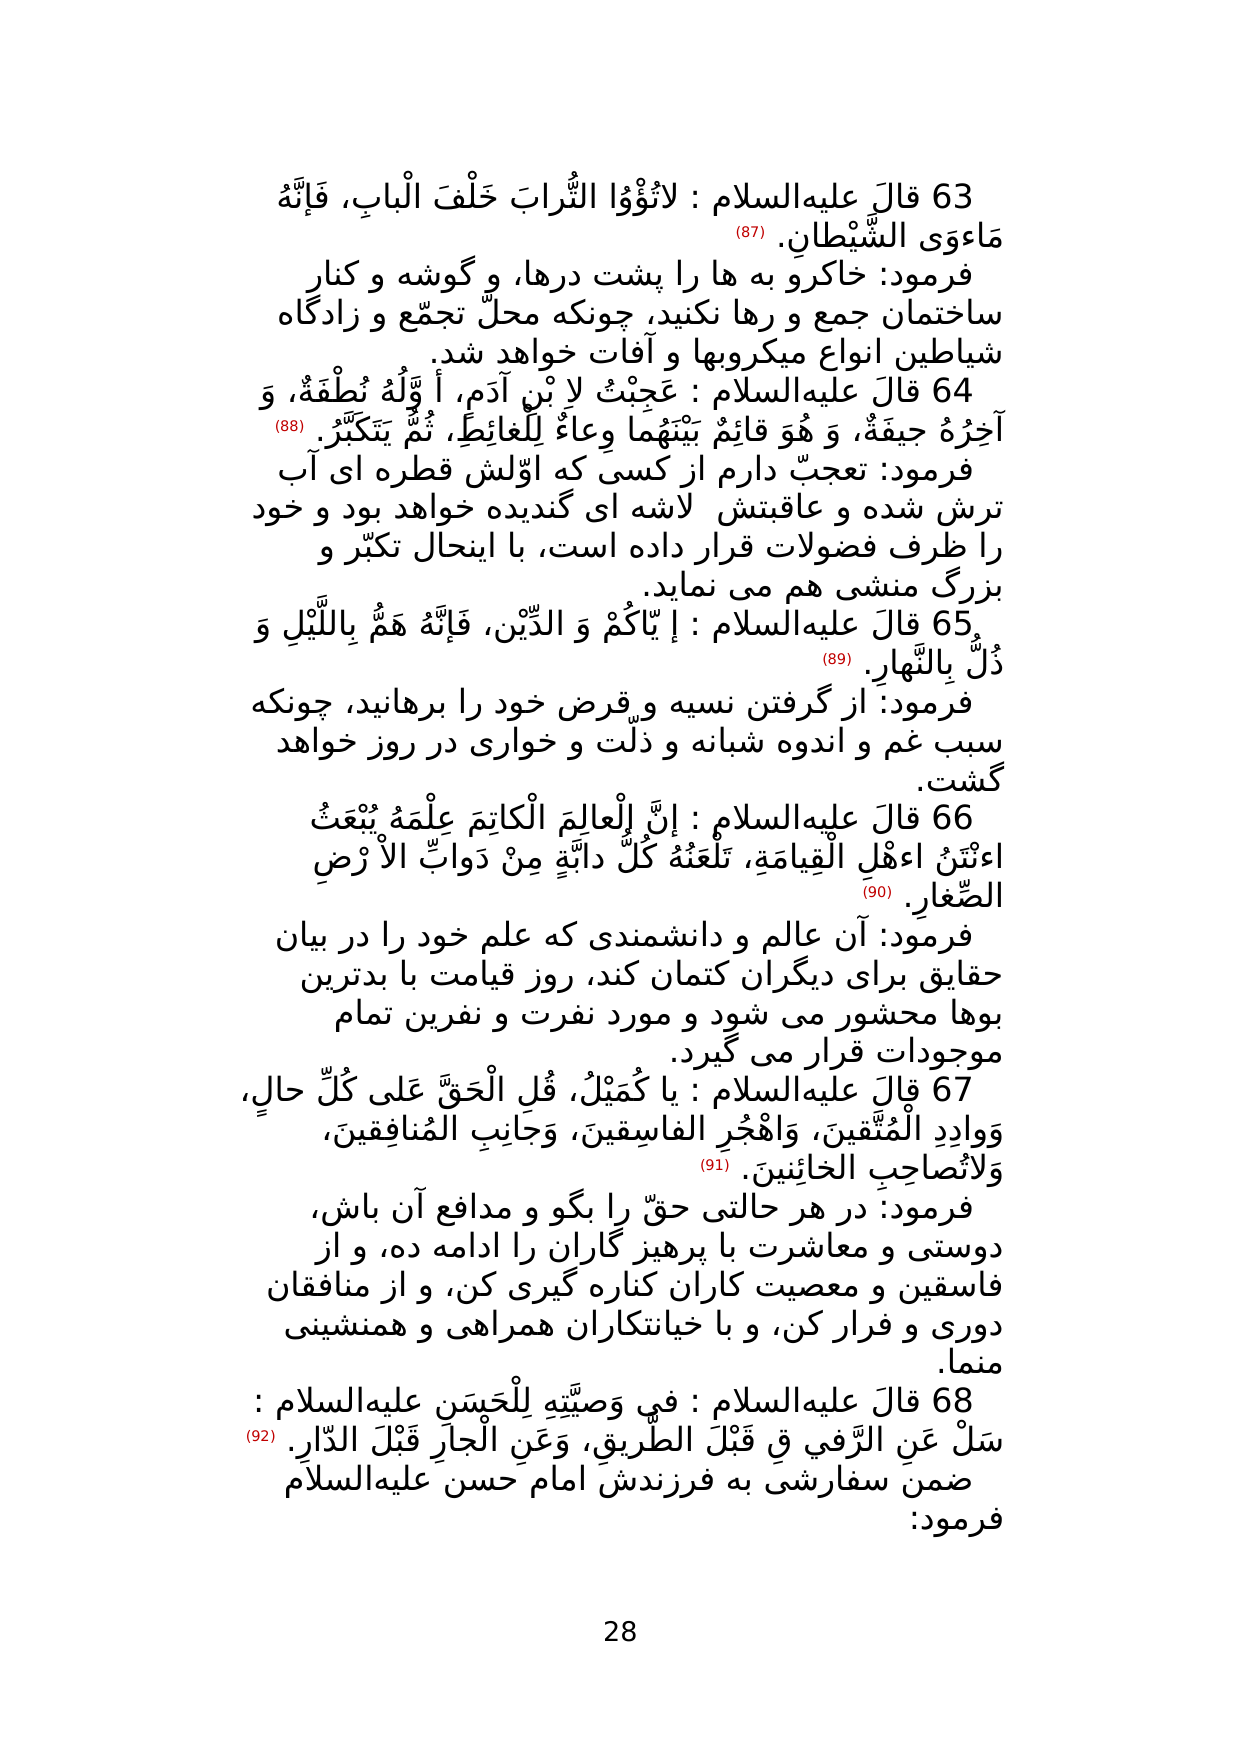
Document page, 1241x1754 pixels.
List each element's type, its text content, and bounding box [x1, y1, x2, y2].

text 68 قالَ عليه‌السلام : فى وَصيَّتِهِ لِلْحَسَنِ عليه‌السلام : سَلْ عَنِ الرَّفي قِ قَبْلَ الطَّريقِ، وَعَنِ الْجارِ قَبْلَ الدّارِ. (92) [236, 1382, 1004, 1459]
text فرمود: خاكرو به ها را پشت درها، و گوشه و كنار ساختمان جمع و رها نكنيد، چونكه محلّ تجمّع و زادگاه شياطين انواع ميكروبها و آفات خواهد شد. [236, 255, 1004, 371]
text ضمن سفارشى به فرزندش امام حسن عليه‌السلام فرمود: [236, 1459, 1004, 1537]
text فرمود: از گرفتن نسيه و قرض خود را برهانيد، چونكه سبب غم و اندوه شبانه و ذلّت و خوارى در روز خواهد گشت. [236, 682, 1004, 799]
text 67 قالَ عليه‌السلام : يا كُمَيْلُ، قُلِ الْحَقَّ عَلى كُلِّ حالٍ، وَوادِدِ الْمُتَّقينَ، وَاهْجُرِ الفاسِقينَ، وَجانِبِ المُنافِقينَ، وَلاتُصاحِبِ الخائِنينَ. (91) [236, 1071, 1004, 1187]
text 64 قالَ عليه‌السلام : عَجِبْتُ لاِ بْنِ آدَمٍ، أ وَّلُهُ نُطْفَةٌ، وَ آخِرُهُ جيفَةٌ، وَ هُوَ قائِمٌ بَيْنَهُما وِعاءٌ لِلْغائِطِ، ثُمُّ يَتَكَبَّرُ. (88) [236, 371, 1004, 449]
text فرمود: تعجبّ دارم از كسى كه اوّلش قطره اى آب ترش شده و عاقبتش ‍ لاشه اى گنديده خواهد بود و خود را ظرف فضولات قرار داده است، با اينحال تكبّر و بزرگ منشى هم مى نمايد. [236, 449, 1004, 604]
text 63 قالَ عليه‌السلام : لاتُؤْوُا التُّرابَ خَلْفَ الْبابِ، فَإنَّهُ مَاءوَى الشَّيْطانِ. (87) [236, 177, 1004, 255]
text 65 قالَ عليه‌السلام : إ يّاكُمْ وَ الدِّيْن، فَإنَّهُ هَمُّ بِاللَّيْلِ وَ ذُلُّ بِالنَّهارِ. (89) [236, 604, 1004, 682]
text 66 قالَ عليه‌السلام : إنَّ الْعالِمَ الْكاتِمَ عِلْمَهُ يُبْعَثُ اءنْتَنُ اءهْلِ الْقِيامَةِ، تَلْعَنُهُ كُلُّ دابَّةٍ مِنْ دَوابِّ الاْ رْضِ الصِّغارِ. (90) [236, 799, 1004, 915]
text فرمود: آن عالم و دانشمندى كه علم خود را در بيان حقايق براى ديگران كتمان كند، روز قيامت با بدترين بوها محشور مى شود و مورد نفرت و نفرين تمام موجودات قرار مى گيرد. [236, 915, 1004, 1071]
text فرمود: در هر حالتى حقّ را بگو و مدافع آن باش، دوستى و معاشرت با پرهيز گاران را ادامه ده، و از فاسقين و معصيت كاران كناره گيرى كن، و از منافقان دورى و فرار كن، و با خيانتكاران همراهى و همنشينى منما. [236, 1187, 1004, 1382]
